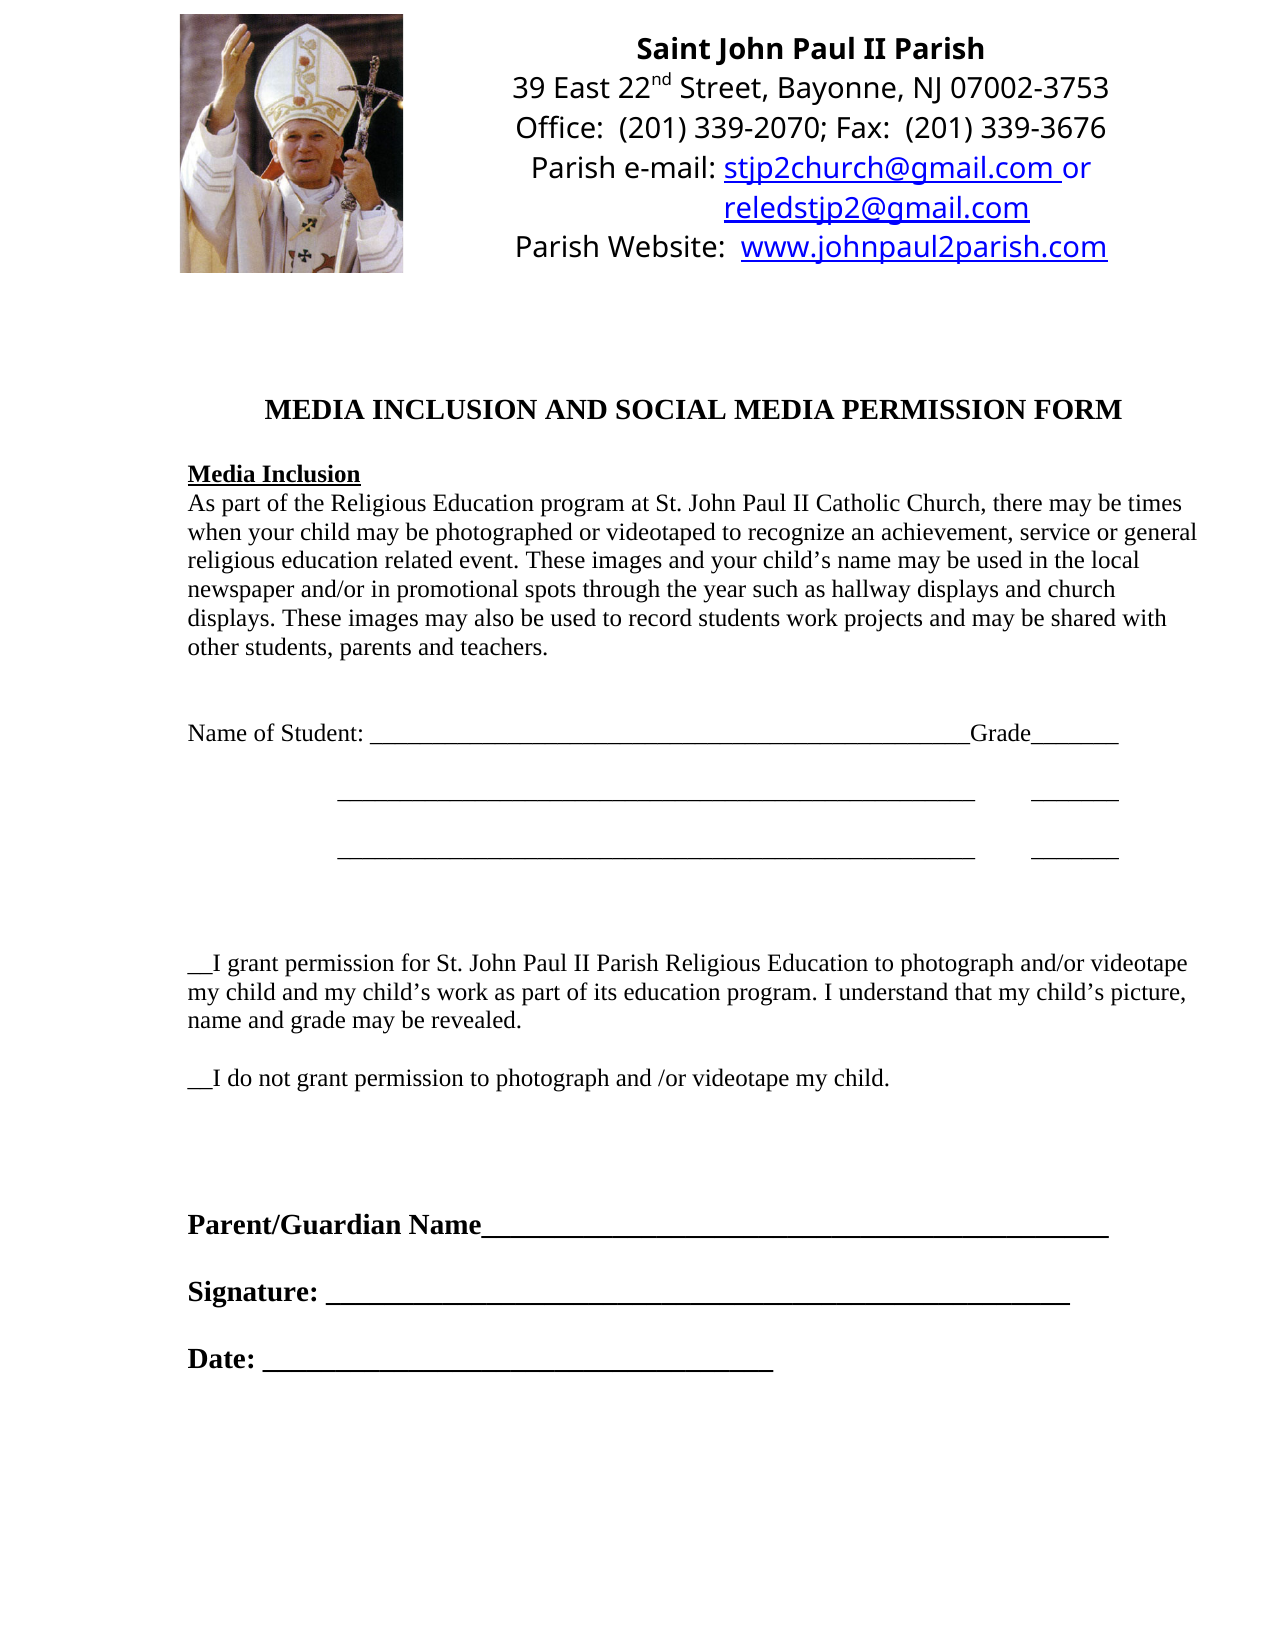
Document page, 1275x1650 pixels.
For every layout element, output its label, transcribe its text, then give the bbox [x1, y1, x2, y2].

text Office: (201) 339-2070; Fax: (201) 339-3676 [404, 107, 1200, 147]
text Media Inclusion [187, 459, 1200, 488]
text Parent/Guardian Name___________________________________________ [187, 1207, 1200, 1240]
picture [179, 14, 404, 273]
text Parish e-mail: stjp2church@gmail.com or [404, 147, 1200, 187]
text reledstjp2@gmail.com [404, 187, 1200, 227]
text Date: ___________________________________ [187, 1341, 1200, 1374]
text ___________________________________________________ _______ [187, 833, 1200, 862]
text Parish Website: www.johnpaul2parish.com [404, 227, 1200, 266]
text Name of Student: ________________________________________________Grade_______ [187, 718, 1200, 747]
text MEDIA INCLUSION AND SOCIAL MEDIA PERMISSION FORM [187, 392, 1200, 426]
text Signature: ___________________________________________________ [187, 1274, 1200, 1307]
text 39 East 22nd Street, Bayonne, NJ 07002-3753 [404, 68, 1200, 107]
text __I do not grant permission to photograph and /or videotape my child. [187, 1063, 1200, 1092]
text __I grant permission for St. John Paul II Parish Religious Education to photograph and/or videotape my child and my child’s work as part of its education program. I understand that my child’s picture, name and grade may be revealed. [187, 948, 1200, 1034]
text Saint John Paul II Parish [404, 28, 1200, 68]
text As part of the Religious Education program at St. John Paul II Catholic Church, there may be times when your child may be photographed or videotaped to recognize an achievement, service or general religious education related event. These images and your child’s name may be used in the local newspaper and/or in promotional spots through the year such as hallway displays and church displays. These images may also be used to record students work projects and may be shared with other students, parents and teachers. [187, 488, 1200, 661]
text ___________________________________________________ _______ [187, 776, 1200, 804]
